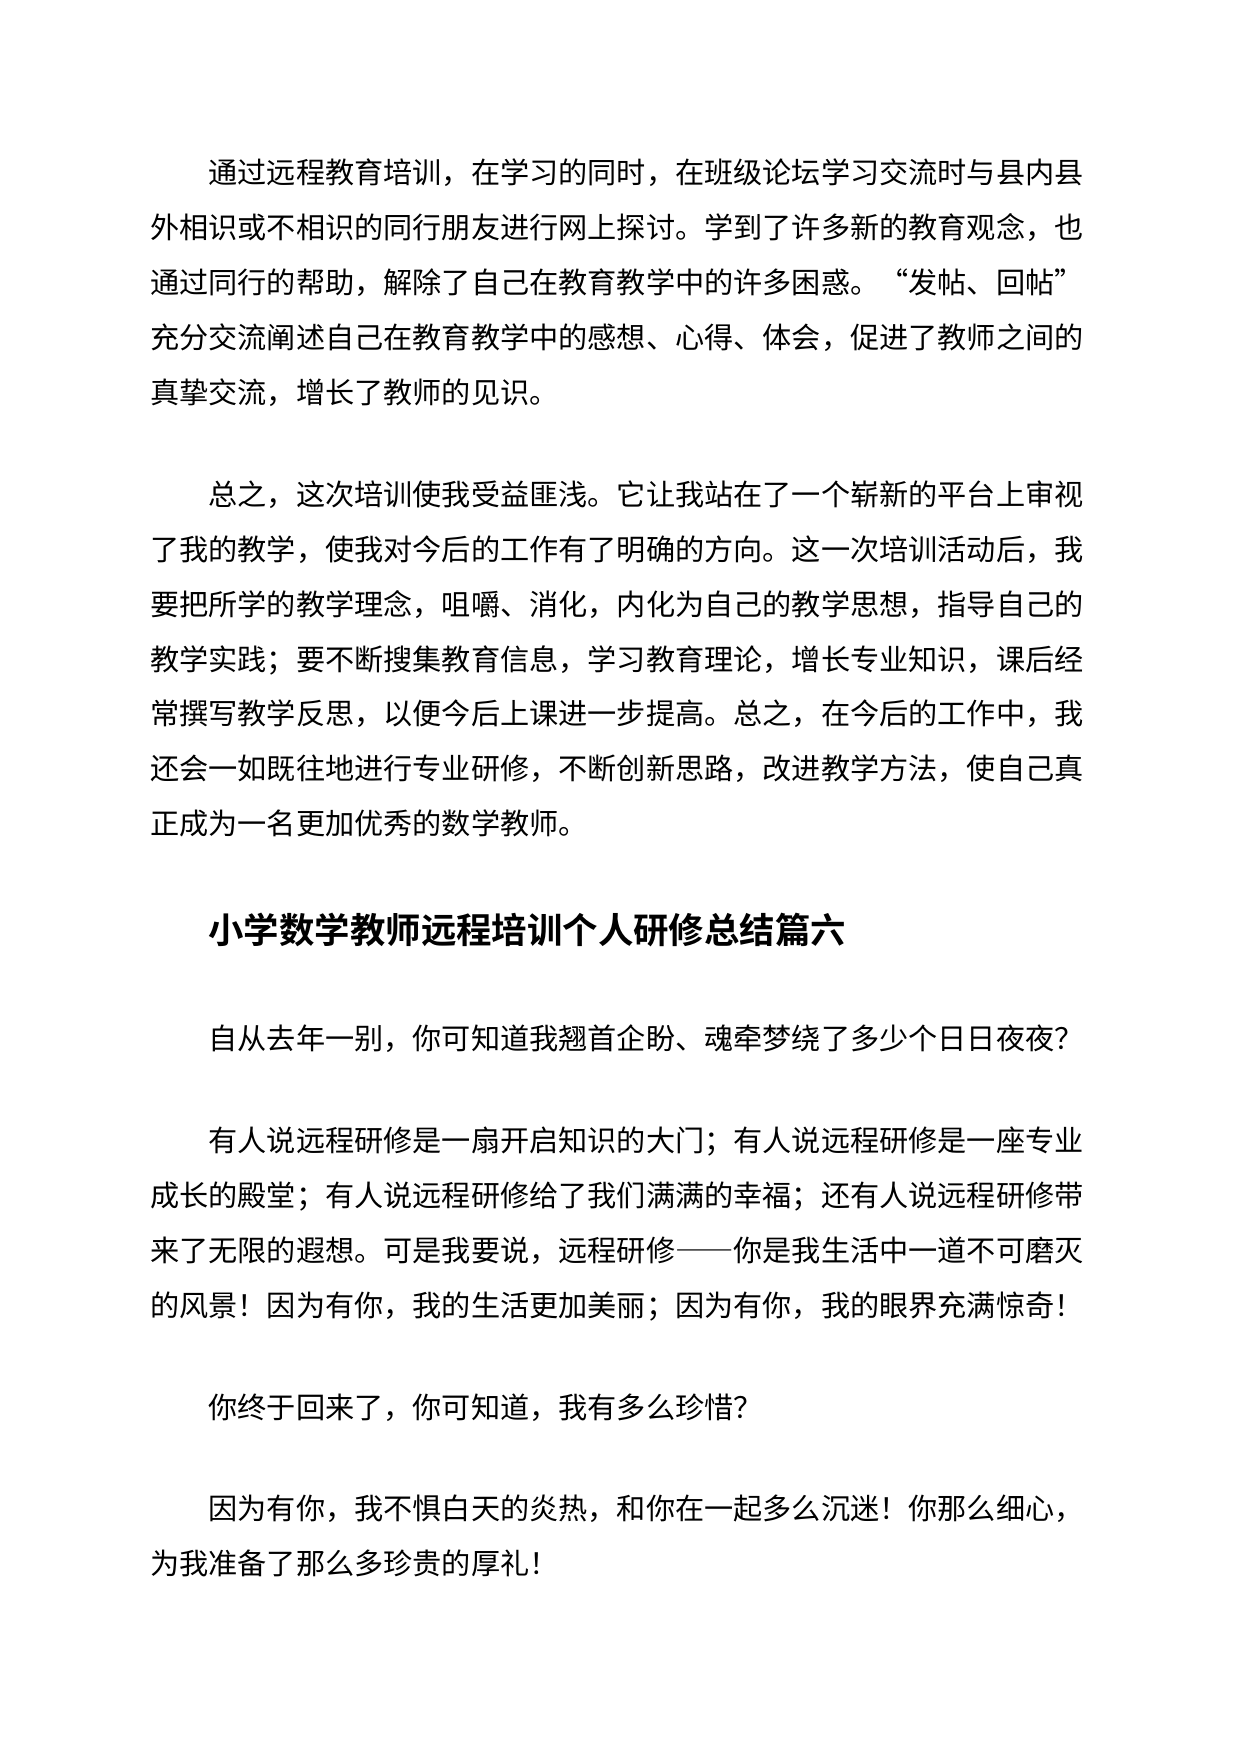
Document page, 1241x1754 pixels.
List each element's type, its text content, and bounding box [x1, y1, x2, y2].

text 你终于回来了，你可知道，我有多么珍惜？ [150, 1384, 1090, 1426]
text 小学数学教师远程培训个人研修总结篇六 [150, 902, 1090, 954]
text 有人说远程研修是一扇开启知识的大门；有人说远程研修是一座专业成长的殿堂；有人说远程研修给了我们满满的幸福；还有人说远程研修带来了无限的遐想。可是我要说，远程研修——你是我生活中一道不可磨灭的风景！因为有你，我的生活更加美丽；因为有你，我的眼界充满惊奇！ [150, 1118, 1090, 1325]
text 自从去年一别，你可知道我翘首企盼、魂牵梦绕了多少个日日夜夜？ [150, 1016, 1090, 1058]
text 总之，这次培训使我受益匪浅。它让我站在了一个崭新的平台上审视了我的教学，使我对今后的工作有了明确的方向。这一次培训活动后，我要把所学的教学理念，咀嚼、消化，内化为自己的教学思想，指导自己的教学实践；要不断搜集教育信息，学习教育理论，增长专业知识，课后经常撰写教学反思，以便今后上课进一步提高。总之，在今后的工作中，我还会一如既往地进行专业研修，不断创新思路，改进教学方法，使自己真正成为一名更加优秀的数学教师。 [150, 471, 1090, 843]
text 通过远程教育培训，在学习的同时，在班级论坛学习交流时与县内县外相识或不相识的同行朋友进行网上探讨。学到了许多新的教育观念，也通过同行的帮助，解除了自己在教育教学中的许多困惑。“发帖、回帖”充分交流阐述自己在教育教学中的感想、心得、体会，促进了教师之间的真挚交流，增长了教师的见识。 [150, 150, 1090, 412]
text 因为有你，我不惧白天的炎热，和你在一起多么沉迷！你那么细心，为我准备了那么多珍贵的厚礼！ [150, 1486, 1090, 1583]
